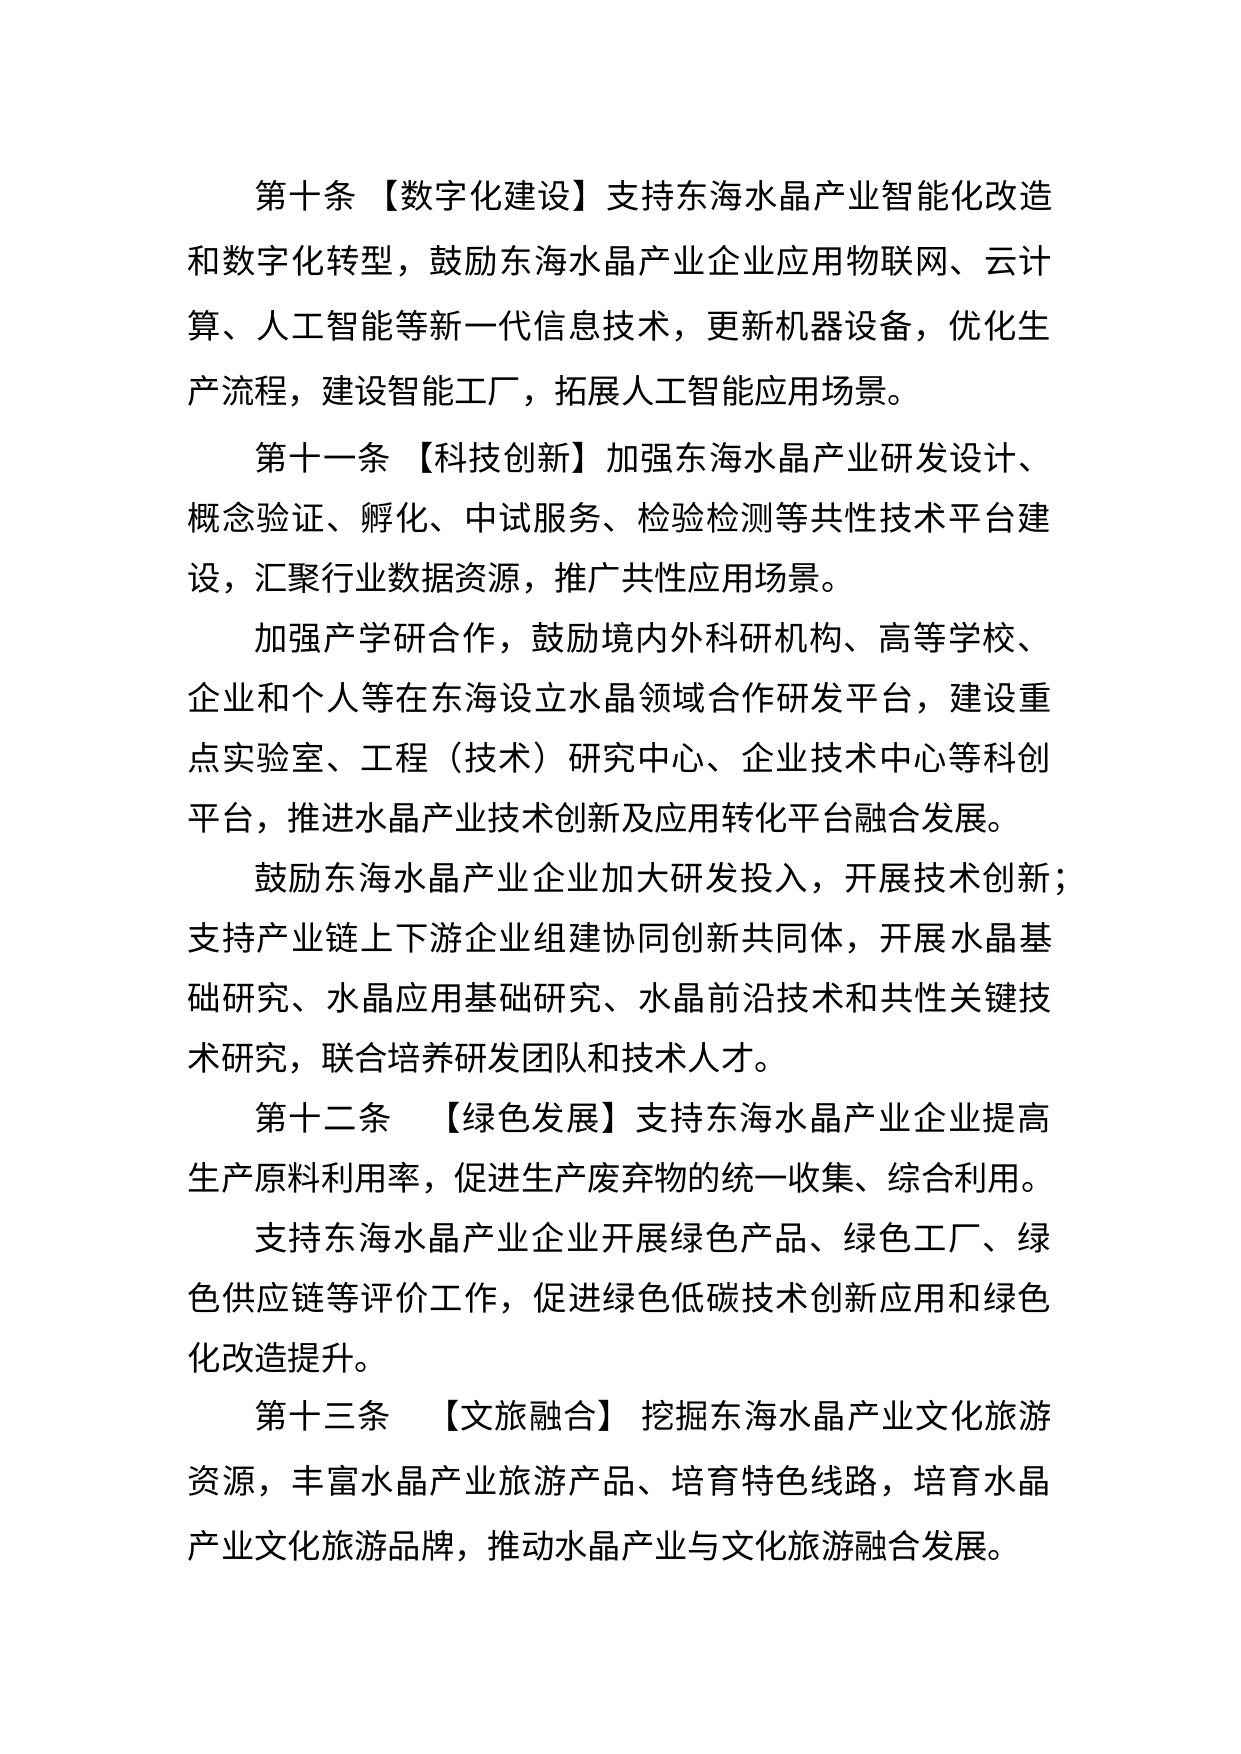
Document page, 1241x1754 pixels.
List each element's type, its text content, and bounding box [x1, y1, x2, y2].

text 第十二条 【绿色发展】支持东海水晶产业企业提高生产原料利用率，促进生产废弃物的统一收集、综合利用。 [187, 1082, 1053, 1202]
text 支持东海水晶产业企业开展绿色产品、绿色工厂、绿色供应链等评价工作，促进绿色低碳技术创新应用和绿色化改造提升。 [187, 1202, 1053, 1382]
text 第十一条 【科技创新】加强东海水晶产业研发设计、概念验证、孵化、中试服务、检验检测等共性技术平台建设，汇聚行业数据资源，推广共性应用场景。 [187, 422, 1053, 602]
text 鼓励东海水晶产业企业加大研发投入，开展技术创新；支持产业链上下游企业组建协同创新共同体，开展水晶基础研究、水晶应用基础研究、水晶前沿技术和共性关键技术研究，联合培养研发团队和技术人才。 [187, 842, 1053, 1082]
text 加强产学研合作，鼓励境内外科研机构、高等学校、企业和个人等在东海设立水晶领域合作研发平台，建设重点实验室、工程（技术）研究中心、企业技术中心等科创平台，推进水晶产业技术创新及应用转化平台融合发展。 [187, 602, 1053, 842]
list 第十三条 【文旅融合】 挖掘东海水晶产业文化旅游资源，丰富水晶产业旅游产品、培育特色线路，培育水晶产业文化旅游品牌，推动水晶产业与文化旅游融合发展。 [187, 1382, 1053, 1577]
text 第十条 【数字化建设】支持东海水晶产业智能化改造和数字化转型，鼓励东海水晶产业企业应用物联网、云计算、人工智能等新一代信息技术，更新机器设备，优化生产流程，建设智能工厂，拓展人工智能应用场景。 [187, 162, 1053, 422]
